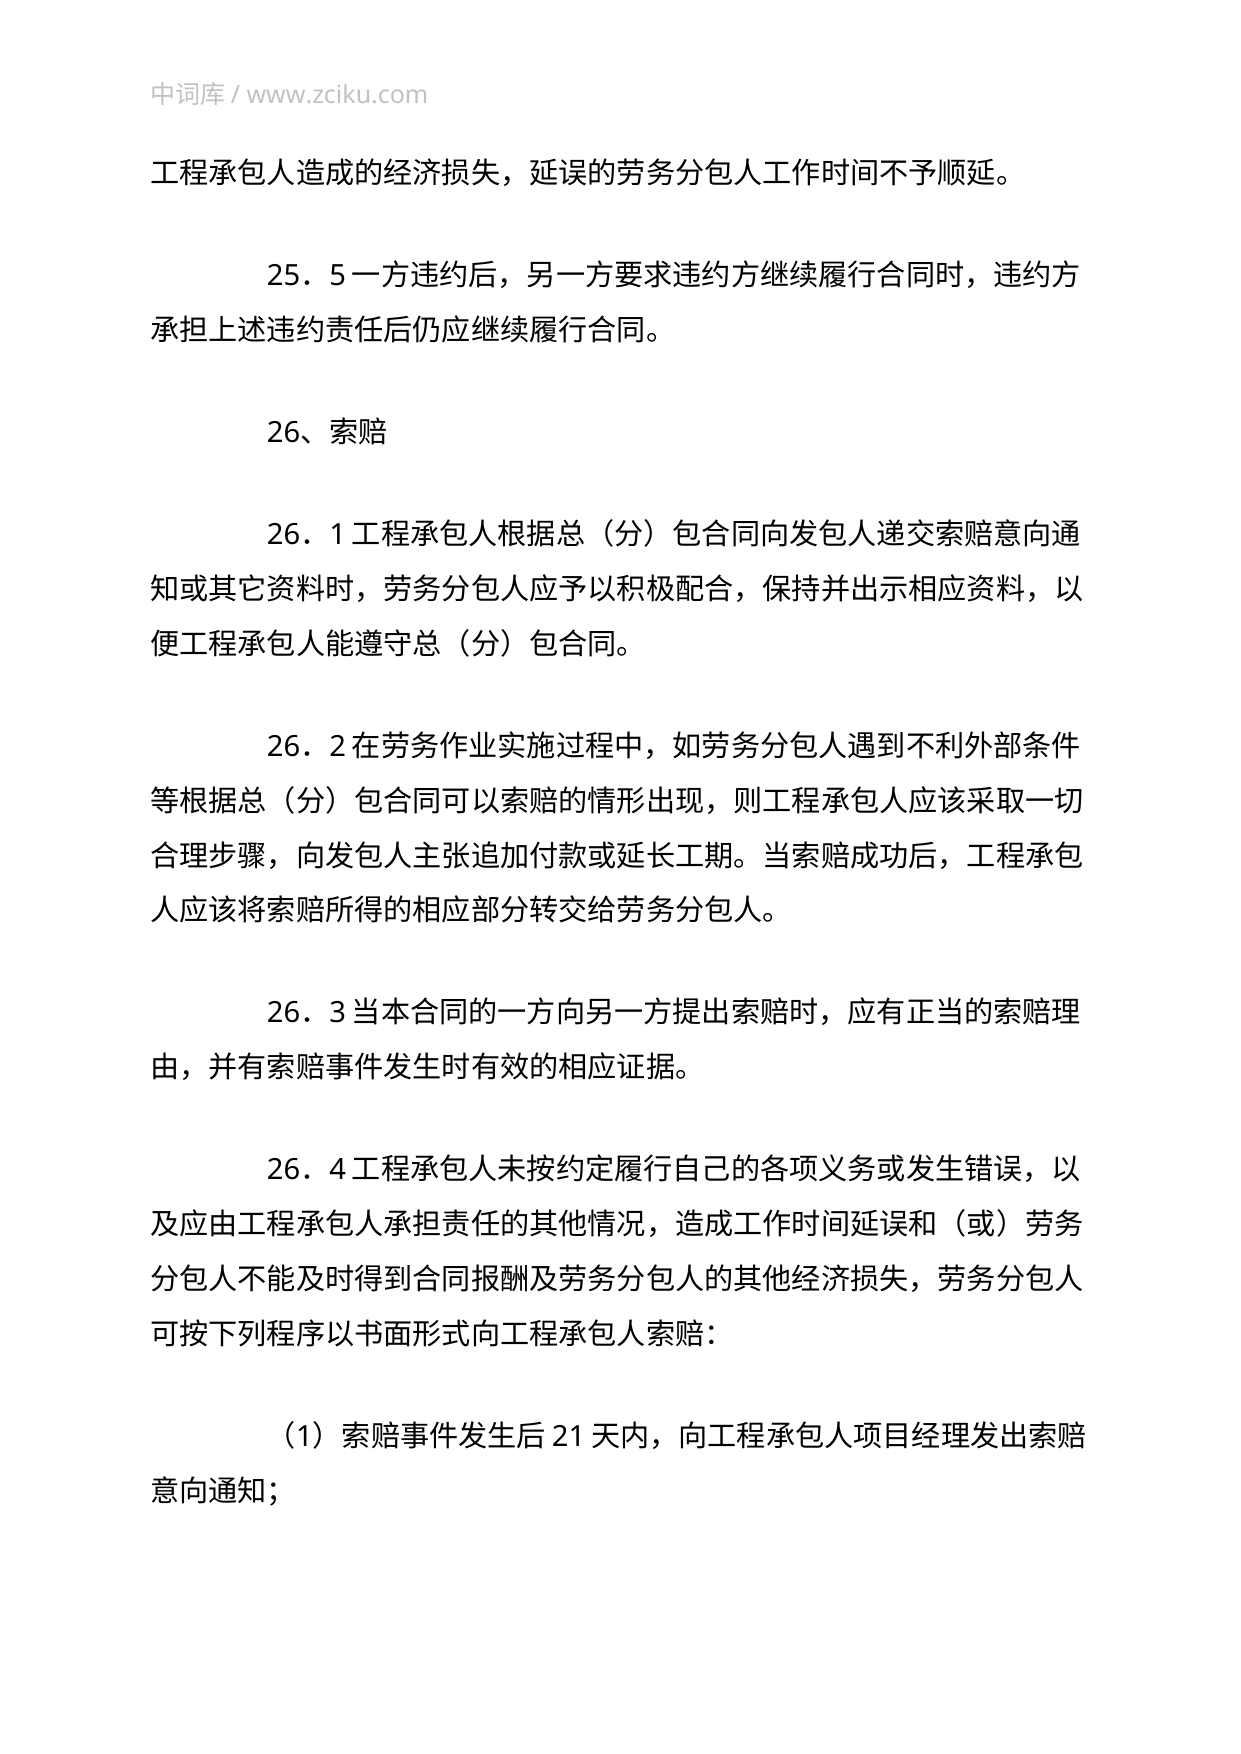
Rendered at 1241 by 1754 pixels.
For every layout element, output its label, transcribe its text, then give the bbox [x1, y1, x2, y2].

text 26．1工程承包人根据总（分）包合同向发包人递交索赔意向通知或其它资料时，劳务分包人应予以积极配合，保持并出示相应资料，以便工程承包人能遵守总（分）包合同。 [150, 511, 1090, 663]
text （1）索赔事件发生后21天内，向工程承包人项目经理发出索赔意向通知； [150, 1412, 1090, 1509]
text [150, 150, 1090, 192]
text 26．3当本合同的一方向另一方提出索赔时，应有正当的索赔理由，并有索赔事件发生时有效的相应证据。 [150, 989, 1090, 1086]
text 26、索赔 [150, 408, 1090, 451]
text 26．4工程承包人未按约定履行自己的各项义务或发生错误，以及应由工程承包人承担责任的其他情况，造成工作时间延误和（或）劳务分包人不能及时得到合同报酬及劳务分包人的其他经济损失，劳务分包人可按下列程序以书面形式向工程承包人索赔： [150, 1146, 1090, 1353]
text 25．5一方违约后，另一方要求违约方继续履行合同时，违约方承担上述违约责任后仍应继续履行合同。 [150, 252, 1090, 349]
text 26．2在劳务作业实施过程中，如劳务分包人遇到不利外部条件等根据总（分）包合同可以索赔的情形出现，则工程承包人应该采取一切合理步骤，向发包人主张追加付款或延长工期。当索赔成功后，工程承包人应该将索赔所得的相应部分转交给劳务分包人。 [150, 722, 1090, 929]
